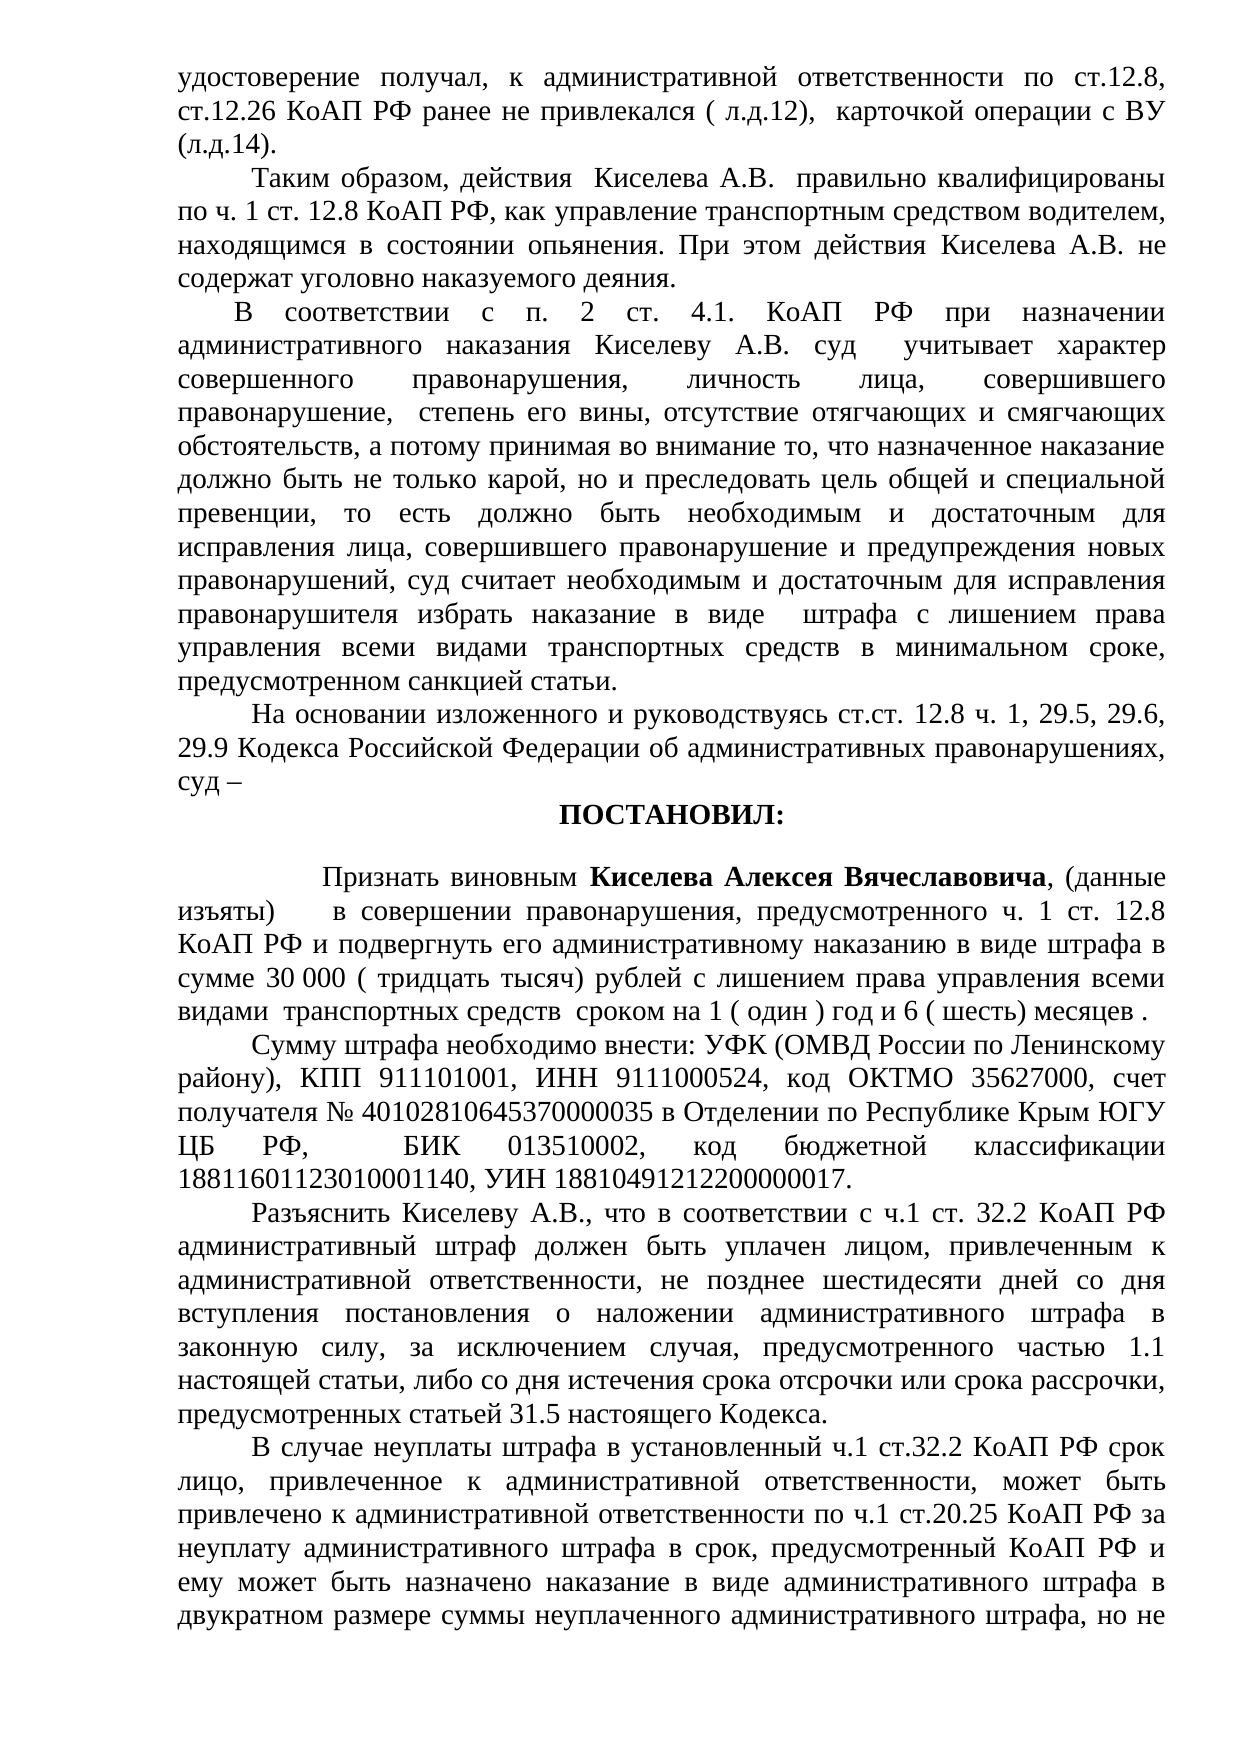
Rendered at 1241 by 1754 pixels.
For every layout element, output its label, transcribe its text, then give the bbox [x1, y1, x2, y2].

text В соответствии с п. 2 ст. 4.1. КоАП РФ при назначении административного наказания Киселеву А.В. суд учитывает характер совершенного правонарушения, личность лица, совершившего правонарушение, степень его вины, отсутствие отягчающих и смягчающих обстоятельств, а потому принимая во внимание то, что назначенное наказание должно быть не только карой, но и преследовать цель общей и специальной превенции, то есть должно быть необходимым и достаточным для исправления лица, совершившего правонарушение и предупреждения новых правонарушений, суд считает необходимым и достаточным для исправления правонарушителя избрать наказание в виде штрафа с лишением права управления всеми видами транспортных средств в минимальном сроке, предусмотренном санкцией статьи. [177, 294, 1166, 696]
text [177, 1429, 1166, 1631]
text Таким образом, действия Киселева А.В. правильно квалифицированы по ч. 1 ст. 12.8 КоАП РФ, как управление транспортным средством водителем, находящимся в состоянии опьянения. При этом действия Киселева А.В. не содержат уголовно наказуемого деяния. [669, 227, 1166, 294]
text На основании изложенного и руководствуясь ст.ст. 12.8 ч. 1, 29.5, 29.6, 29.9 Кодекса Российской Федерации об административных правонарушениях, суд – [177, 696, 1166, 797]
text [177, 59, 1166, 160]
text Признать виновным Киселева Алексея Вячеславовича, (данные изъяты) в совершении правонарушения, предусмотренного ч. 1 ст. 12.8 КоАП РФ и подвергнуть его административному наказанию в виде штрафа в сумме 30 000 ( тридцать тысяч) рублей с лишением права управления всеми видами транспортных средств сроком на 1 ( один ) год и 6 ( шесть) месяцев . [177, 859, 1166, 1027]
text ПОСТАНОВИЛ: [177, 797, 1166, 831]
text Разъяснить Киселеву А.В., что в соответствии с ч.1 ст. 32.2 КоАП РФ административный штраф должен быть уплачен лицом, привлеченным к административной ответственности, не позднее шестидесяти дней со дня вступления постановления о наложении административного штрафа в законную силу, за исключением случая, предусмотренного частью 1.1 настоящей статьи, либо со дня истечения срока отсрочки или срока рассрочки, предусмотренных статьей 31.5 настоящего Кодекса. [177, 1195, 1166, 1429]
text Сумму штрафа необходимо внести: УФК (ОМВД России по Ленинскому району), КПП 911101001, ИНН 9111000524, код ОКТМО 35627000, счет получателя № 40102810645370000035 в Отделении по Республике Крым ЮГУ ЦБ РФ, БИК 013510002, код бюджетной классификации 18811601123010001140, УИН 18810491212200000017. [177, 1027, 1166, 1195]
text Таким образом, действия Киселева А.В. правильно квалифицированы по ч. 1 ст. 12.8 КоАП РФ, как управление транспортным средством водителем, находящимся в состоянии опьянения. При этом действия Киселева А.В. не содержат уголовно наказуемого деяния. [177, 160, 1166, 227]
